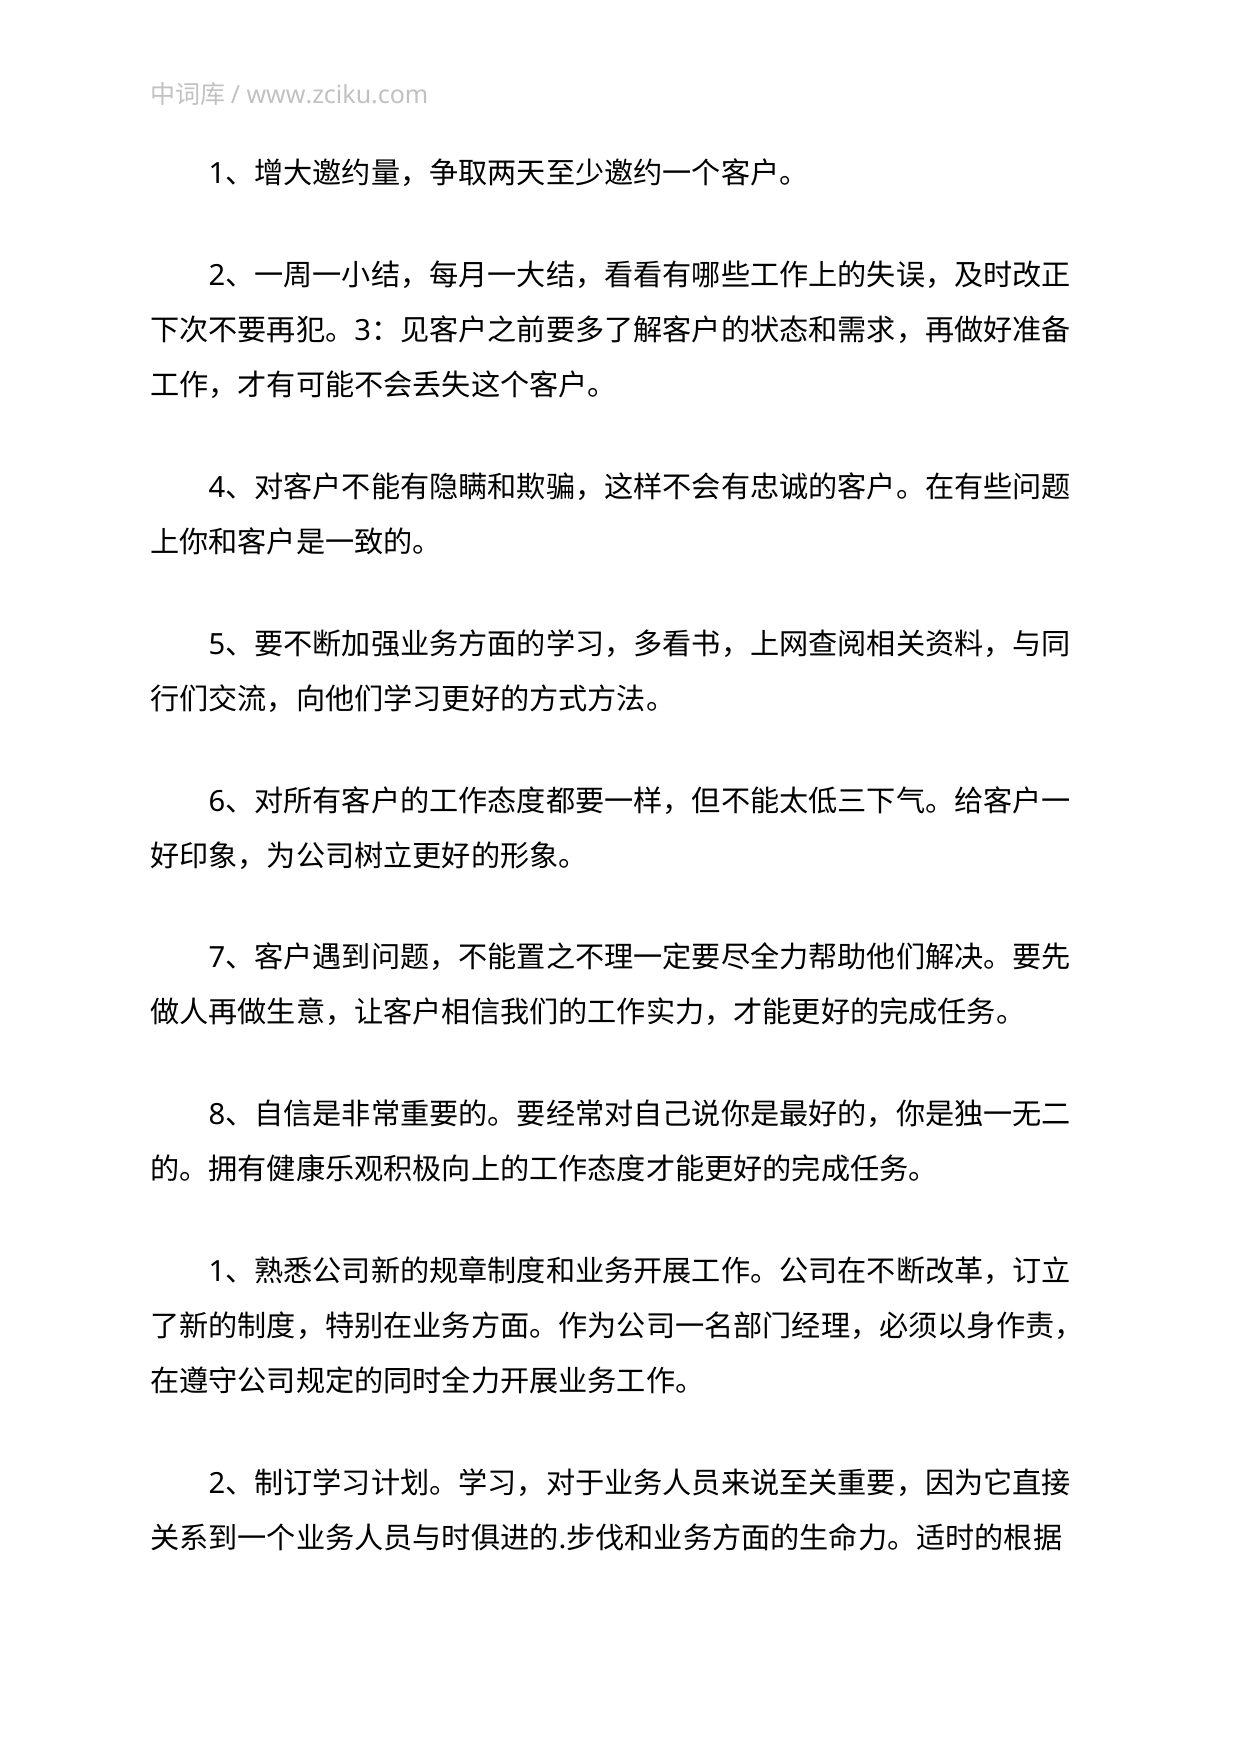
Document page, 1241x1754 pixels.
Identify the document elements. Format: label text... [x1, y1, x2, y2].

text 2、一周一小结，每月一大结，看看有哪些工作上的失误，及时改正下次不要再犯。3：见客户之前要多了解客户的状态和需求，再做好准备工作，才有可能不会丢失这个客户。 [150, 252, 1090, 404]
text 7、客户遇到问题，不能置之不理一定要尽全力帮助他们解决。要先做人再做生意，让客户相信我们的工作实力，才能更好的完成任务。 [150, 934, 1090, 1031]
text 4、对客户不能有隐瞒和欺骗，这样不会有忠诚的客户。在有些问题上你和客户是一致的。 [150, 464, 1090, 561]
text 1、增大邀约量，争取两天至少邀约一个客户。 [150, 150, 1090, 192]
text 6、对所有客户的工作态度都要一样，但不能太低三下气。给客户一好印象，为公司树立更好的形象。 [150, 777, 1090, 874]
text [150, 1459, 1090, 1557]
text 1、熟悉公司新的规章制度和业务开展工作。公司在不断改革，订立了新的制度，特别在业务方面。作为公司一名部门经理，必须以身作责，在遵守公司规定的同时全力开展业务工作。 [150, 1248, 1090, 1400]
text 5、要不断加强业务方面的学习，多看书，上网查阅相关资料，与同行们交流，向他们学习更好的方式方法。 [150, 621, 1090, 718]
text 8、自信是非常重要的。要经常对自己说你是最好的，你是独一无二的。拥有健康乐观积极向上的工作态度才能更好的完成任务。 [150, 1091, 1090, 1188]
